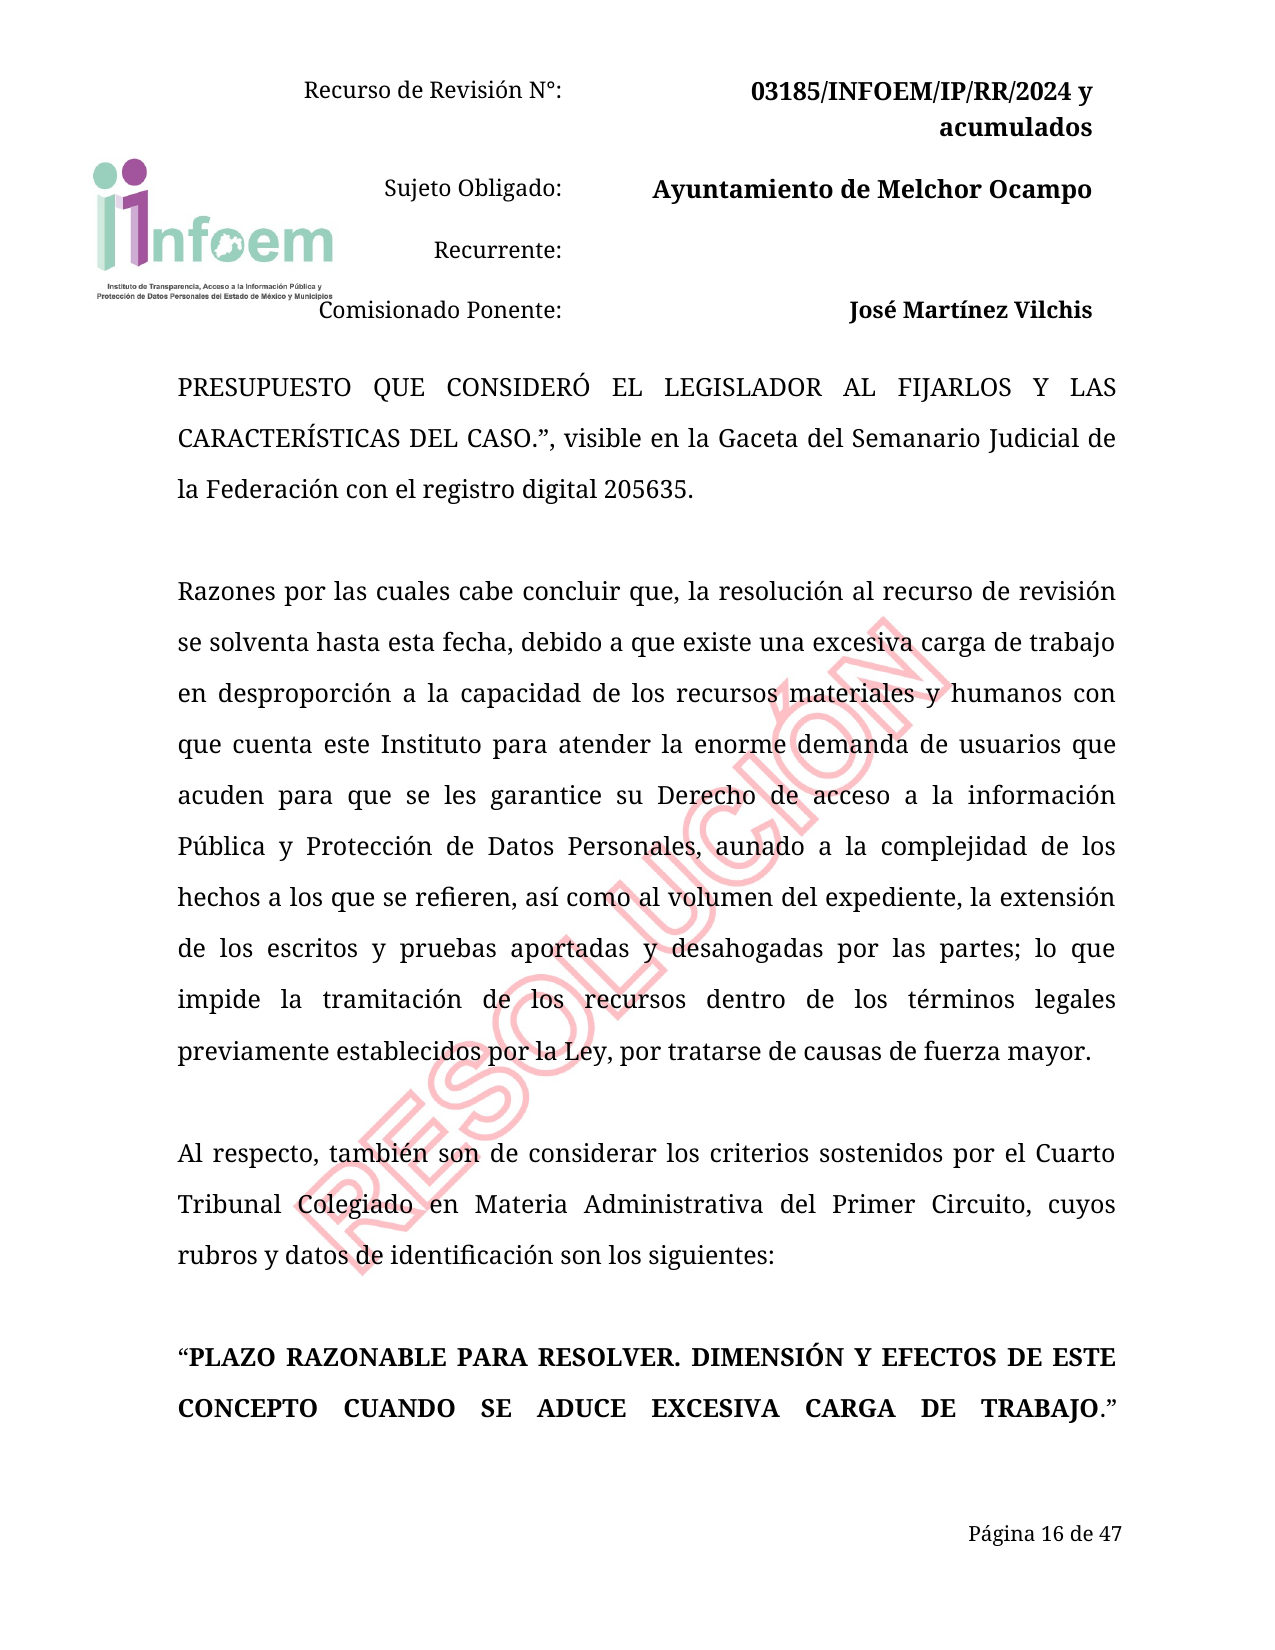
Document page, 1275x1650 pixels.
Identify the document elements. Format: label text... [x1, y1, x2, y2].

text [177, 370, 1117, 506]
text Razones por las cuales cabe concluir que, la resolución al recurso de revisión se solventa hasta esta fecha, debido a que existe una excesiva carga de trabajo en desproporción a la capacidad de los recursos materiales y humanos con que cuenta este Instituto para atender la enorme demanda de usuarios que acuden para que se les garantice su Derecho de acceso a la información Pública y Protección de Datos Personales, aunado a la complejidad de los hechos a los que se refieren, así como al volumen del expediente, la extensión de los escritos y pruebas aportadas y desahogadas por las partes; lo que impide la tramitación de los recursos dentro de los términos legales previamente establecidos por la Ley, por tratarse de causas de fuerza mayor. [177, 574, 1117, 1067]
text Al respecto, también son de considerar los criterios sostenidos por el Cuarto Tribunal Colegiado en Materia Administrativa del Primer Circuito, cuyos rubros y datos de identificación son los siguientes: [177, 1135, 1117, 1271]
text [177, 1339, 1117, 1424]
picture [0, 98, 1270, 1650]
